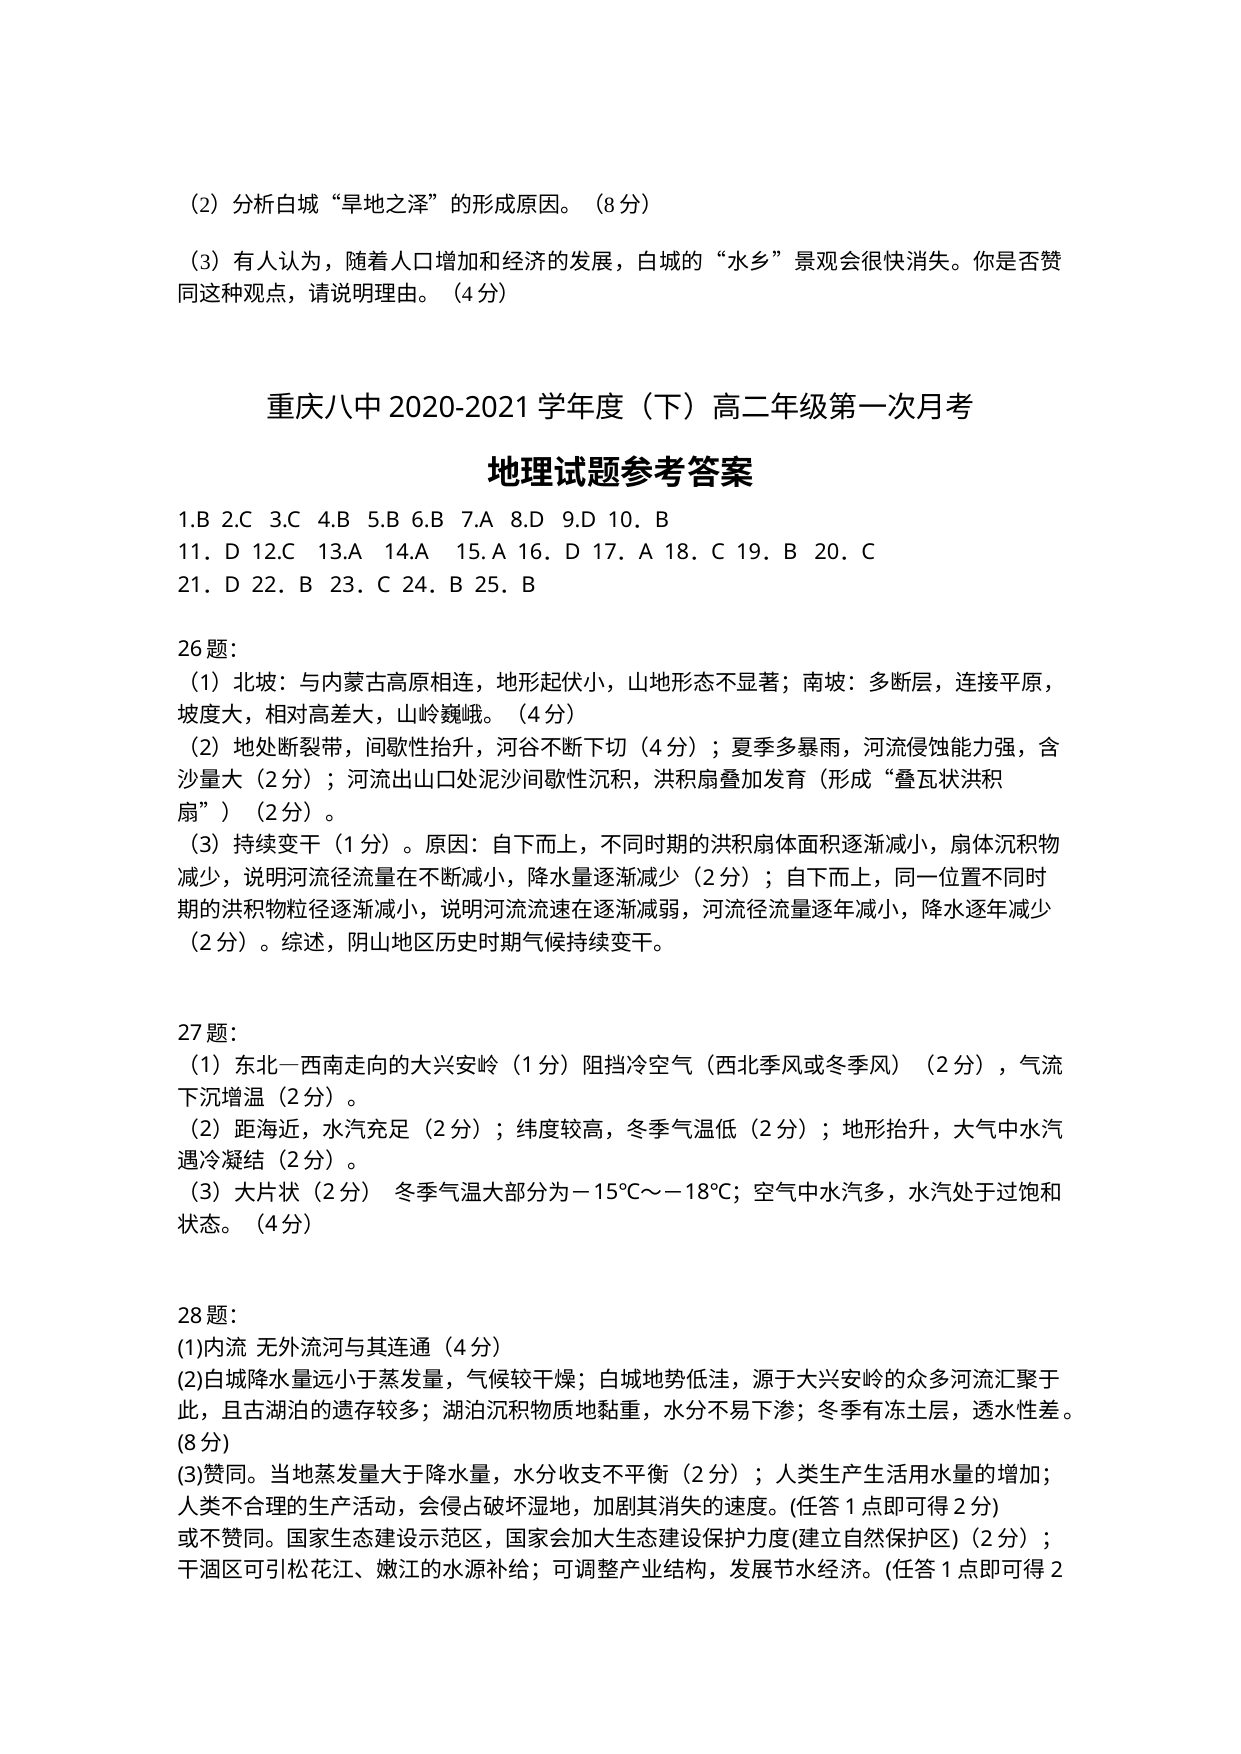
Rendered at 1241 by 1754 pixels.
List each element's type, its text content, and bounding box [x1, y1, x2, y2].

text 26题： [177, 632, 1063, 664]
text 1.B 2.C 3.C 4.B 5.B 6.B 7.A 8.D 9.D 10．B [177, 502, 1063, 535]
text 11．D 12.C 13.A 14.A 15. A 16．D 17．A 18．C 19．B 20．C [177, 535, 1063, 567]
text 27题： [177, 1016, 1063, 1048]
text 重庆八中2020-2021学年度（下）高二年级第一次月考 [177, 372, 1063, 437]
text （3）有人认为，随着人口增加和经济的发展，白城的“水乡”景观会很快消失。你是否赞同这种观点，请说明理由。（4分） [177, 244, 1063, 307]
text (3)赞同。当地蒸发量大于降水量，水分收支不平衡（2分）；人类生产生活用水量的增加；人类不合理的生产活动，会侵占破坏湿地，加剧其消失的速度。(任答1点即可得2分) [177, 1457, 1063, 1521]
text （2）距海近，水汽充足（2分）；纬度较高，冬季气温低（2分）；地形抬升，大气中水汽遇冷凝结（2分）。 [177, 1112, 1063, 1175]
text 地理试题参考答案 [177, 437, 1063, 502]
text （3）大片状（2分） 冬季气温大部分为－15℃～－18℃；空气中水汽多，水汽处于过饱和状态。（4分） [177, 1175, 1063, 1239]
text （3）持续变干（1分）。原因：自下而上，不同时期的洪积扇体面积逐渐减小，扇体沉积物减少，说明河流径流量在不断减小，降水量逐渐减少（2分）；自下而上，同一位置不同时期的洪积物粒径逐渐减小，说明河流流速在逐渐减弱，河流径流量逐年减小，降水逐年减少（2分）。综述，阴山地区历史时期气候持续变干。 [177, 827, 1063, 957]
text 21．D 22．B 23．C 24．B 25．B [177, 567, 1063, 600]
text （2）分析白城“旱地之泽”的形成原因。（8分） [177, 187, 1063, 219]
text 28题： [177, 1298, 1063, 1330]
text (1)内流 无外流河与其连通（4分） [177, 1330, 1063, 1362]
text （1）北坡：与内蒙古高原相连，地形起伏小，山地形态不显著；南坡：多断层，连接平原，坡度大，相对高差大，山岭巍峨。（4分） [177, 664, 1063, 729]
text （1）东北—西南走向的大兴安岭（1分）阻挡冷空气（西北季风或冬季风）（2分），气流下沉增温（2分）。 [177, 1048, 1063, 1112]
text （2）地处断裂带，间歇性抬升，河谷不断下切（4分）；夏季多暴雨，河流侵蚀能力强，含沙量大（2分）；河流出山口处泥沙间歇性沉积，洪积扇叠加发育（形成“叠瓦状洪积扇”）（2分）。 [177, 729, 1063, 827]
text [177, 1521, 1063, 1584]
text (2)白城降水量远小于蒸发量，气候较干燥；白城地势低洼，源于大兴安岭的众多河流汇聚于此，且古湖泊的遗存较多；湖泊沉积物质地黏重，水分不易下渗；冬季有冻土层，透水性差。(8分) [177, 1362, 1063, 1457]
